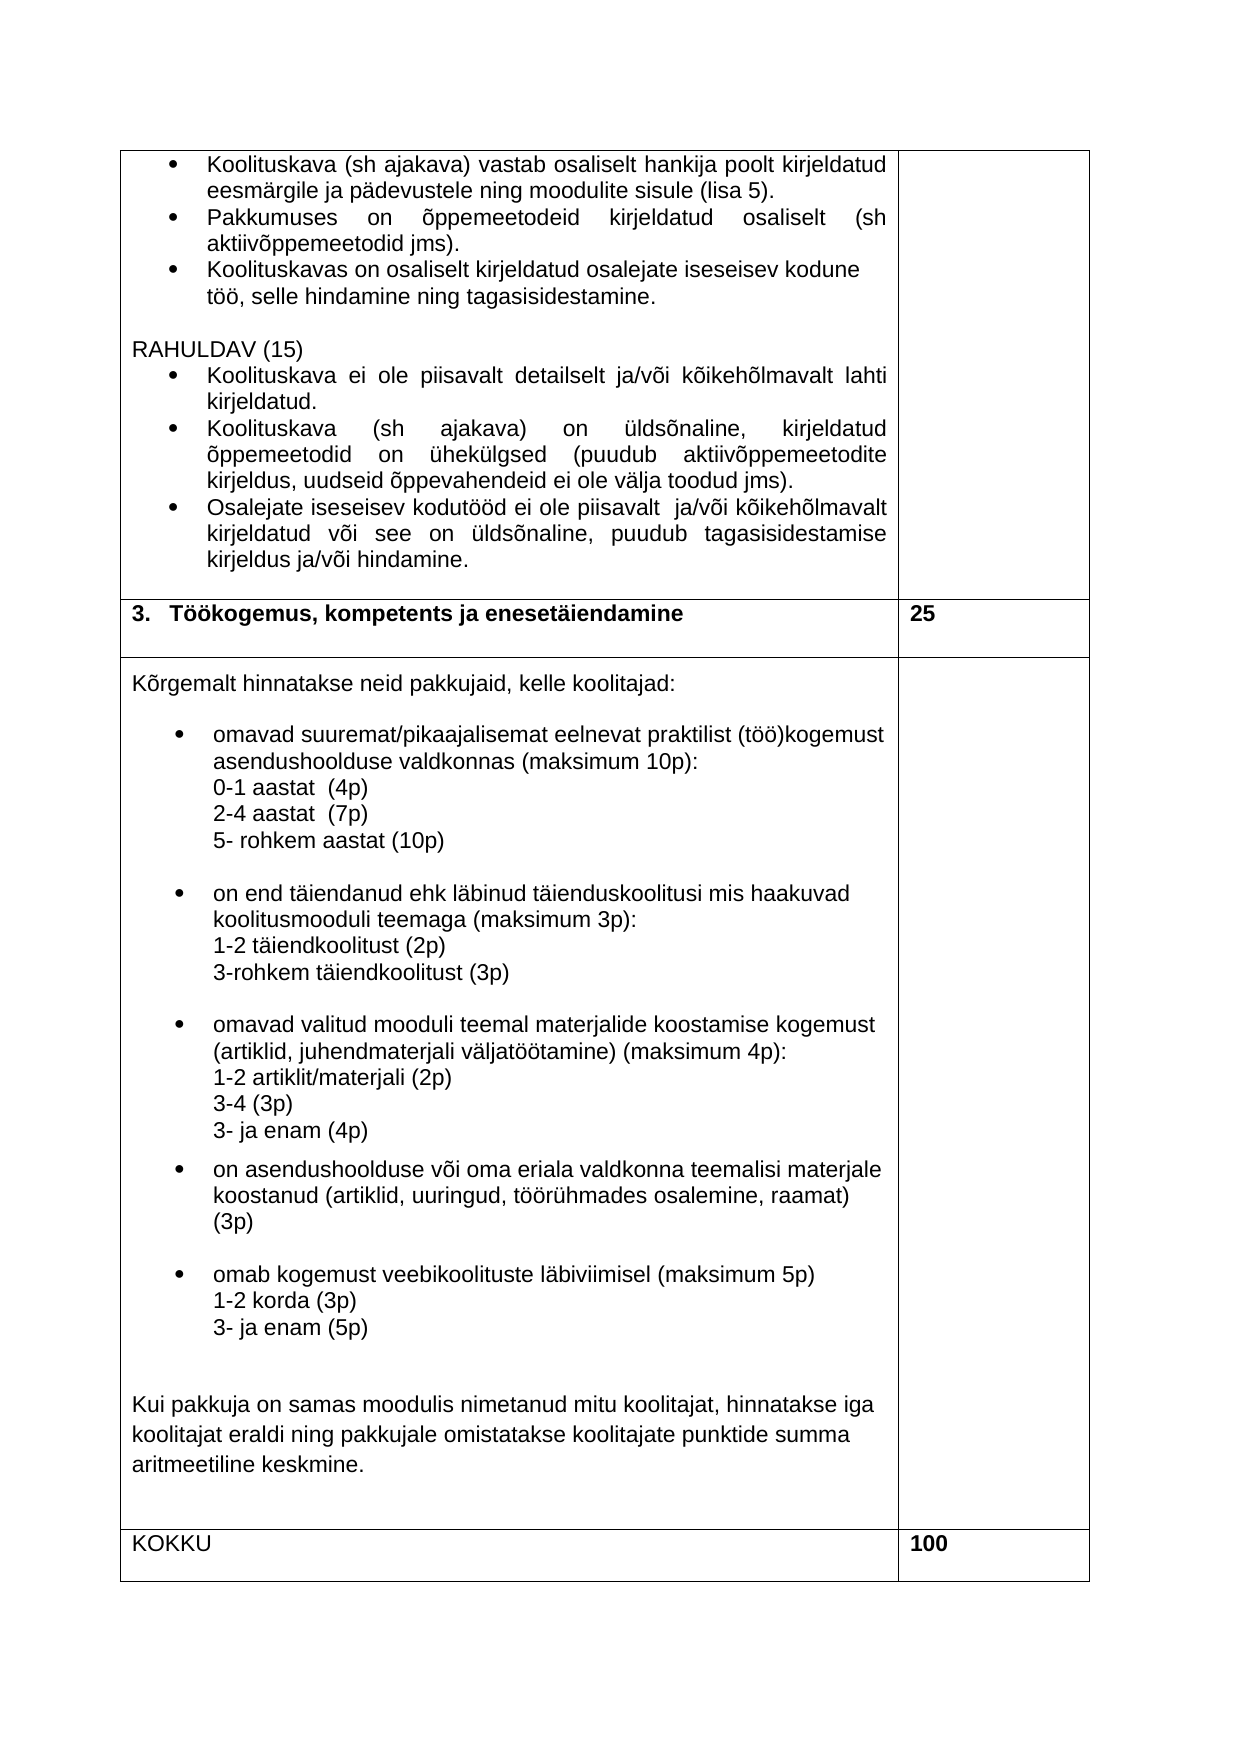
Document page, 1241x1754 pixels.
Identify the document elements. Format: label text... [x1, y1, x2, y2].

table_cell 100 [899, 1530, 1089, 1581]
table_cell 25 [899, 600, 1089, 657]
table_cell [899, 658, 1089, 1529]
table_cell [899, 151, 1089, 599]
table_cell Kõrgemalt hinnatakse neid pakkujaid, kelle koolitajad: omavad suuremat/pikaajalisemat eelnevat praktilist (töö)kogemust asendushoolduse valdkonnas (maksimum 10p): 0-1 aastat (4p) 2-4 aastat (7p) 5- rohkem aastat (10p) on end täiendanud ehk läbinud täienduskoolitusi mis haakuvad koolitusmooduli teemaga (maksimum 3p): 1-2 täiendkoolitust (2p) 3-rohkem täiendkoolitust (3p) omavad valitud mooduli teemal materjalide koostamise kogemust (artiklid, juhendmaterjali väljatöötamine) (maksimum 4p): 1-2 artiklit/materjali (2p) 3-4 (3p) 3- ja enam (4p) on asendushoolduse või oma eriala valdkonna teemalisi materjale koostanud (artiklid, uuringud, töörühmades osalemine, raamat) (3p) omab kogemust veebikoolituste läbiviimisel (maksimum 5p) 1-2 korda (3p) 3- ja enam (5p) Kui pakkuja on samas moodulis nimetanud mitu koolitajat, hinnatakse iga koolitajat eraldi ning pakkujale omistatakse koolitajate punktide summa aritmeetiline keskmine. [121, 658, 898, 1529]
table_cell KOKKU [121, 1530, 898, 1581]
table_cell Töökogemus, kompetents ja enesetäiendamine [121, 600, 898, 657]
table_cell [121, 151, 898, 599]
